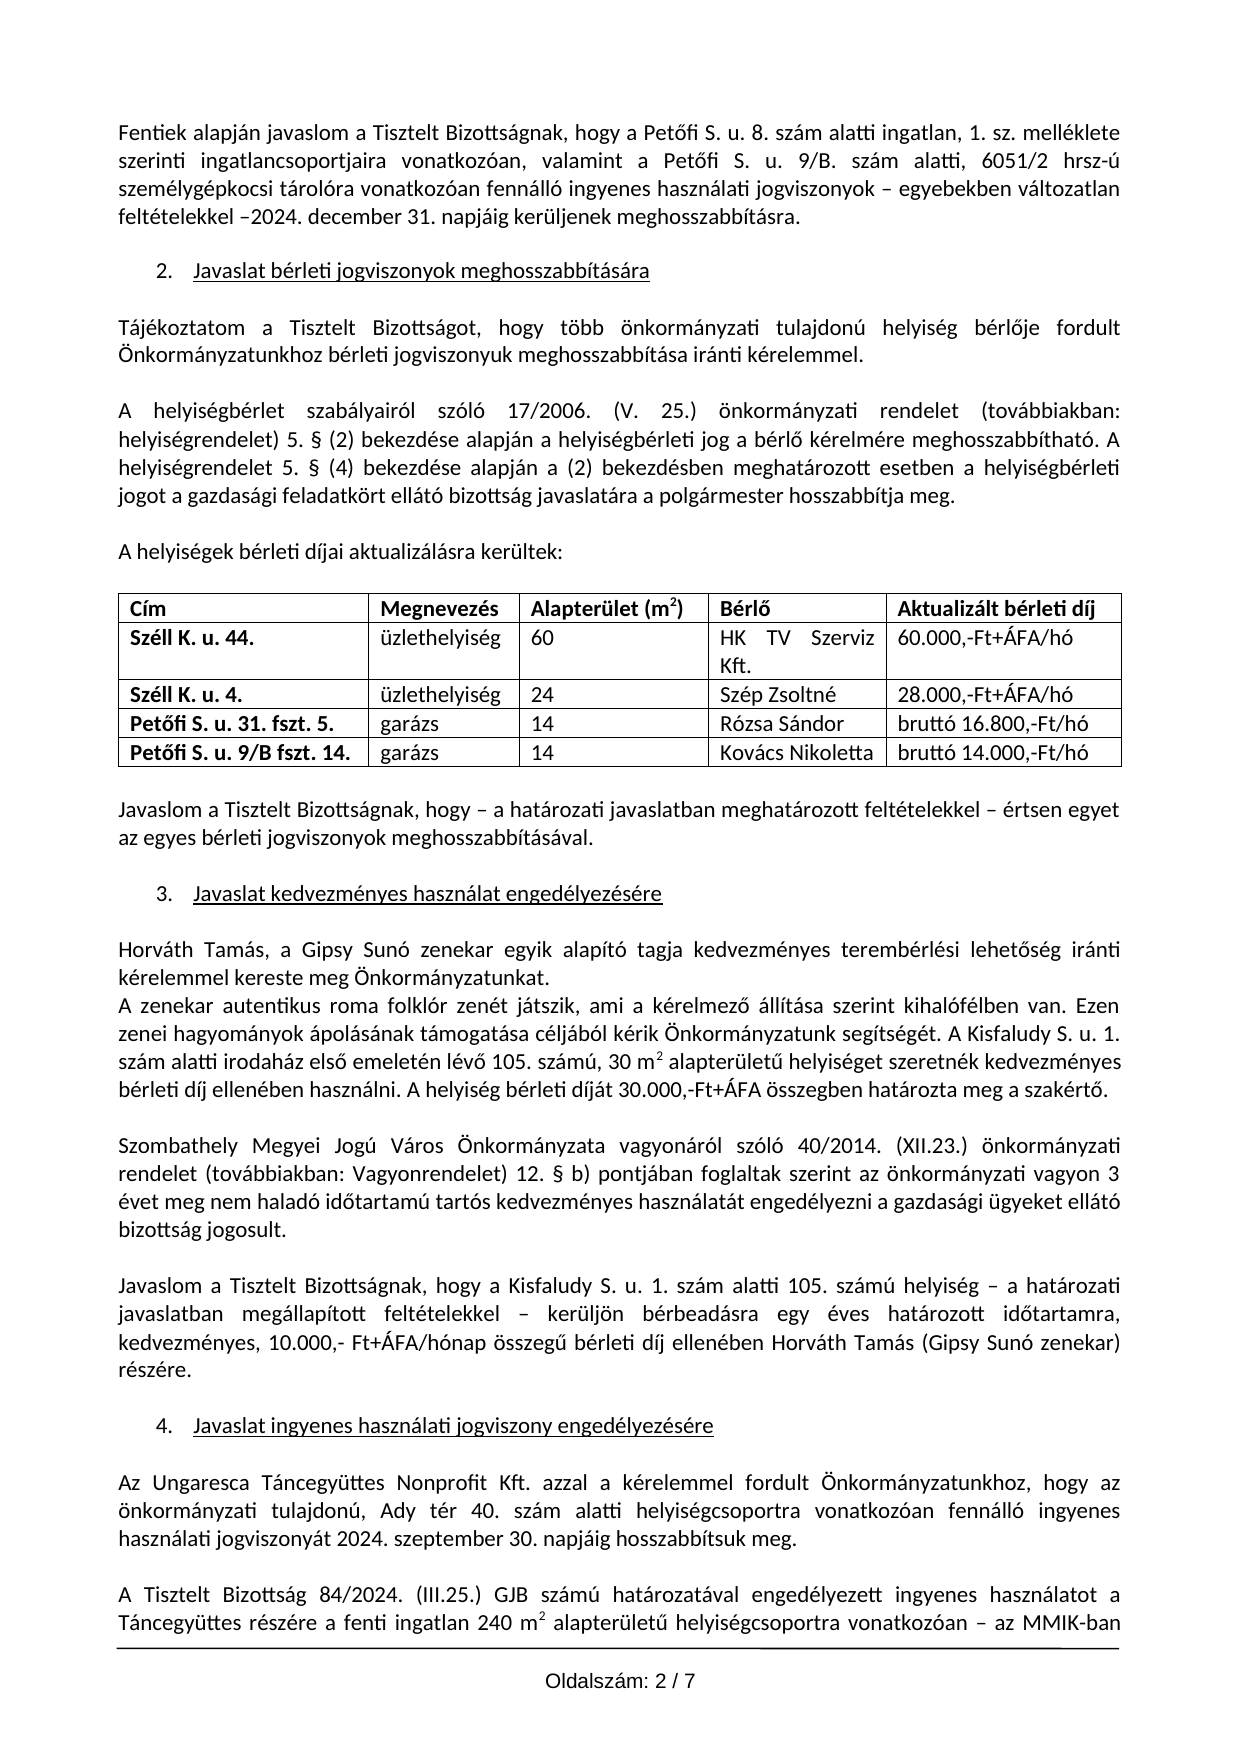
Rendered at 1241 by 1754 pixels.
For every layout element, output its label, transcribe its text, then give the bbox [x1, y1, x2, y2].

text A zenekar autentikus roma folklór zenét játszik, ami a kérelmező állítása szerint kihalófélben van. Ezen zenei hagyományok ápolásának támogatása céljából kérik Önkormányzatunk segítségét. A Kisfaludy S. u. 1. szám alatti irodaház első emeletén lévő 105. számú, 30 m2 alapterületű helyiséget szeretnék kedvezményes bérleti díj ellenében használni. A helyiség bérleti díját 30.000,-Ft+ÁFA összegben határozta meg a szakértő. [118, 991, 1122, 1103]
table_cell bruttó 14.000,-Ft/hó [887, 738, 1121, 766]
text Tájékoztatom a Tisztelt Bizottságot, hogy több önkormányzati tulajdonú helyiség bérlője fordult Önkormányzatunkhoz bérleti jogviszonyuk meghosszabbítása iránti kérelemmel. [118, 313, 1122, 369]
text A helyiségbérlet szabályairól szóló 17/2006. (V. 25.) önkormányzati rendelet (továbbiakban: helyiségrendelet) 5. § (2) bekezdése alapján a helyiségbérleti jog a bérlő kérelmére meghosszabbítható. A helyiségrendelet 5. § (4) bekezdése alapján a (2) bekezdésben meghatározott esetben a helyiségbérleti jogot a gazdasági feladatkört ellátó bizottság javaslatára a polgármester hosszabbítja meg. [118, 397, 1122, 509]
table_cell Petőfi S. u. 9/B fszt. 14. [119, 738, 368, 766]
table_cell 14 [520, 738, 708, 766]
table_header Cím [119, 594, 368, 622]
text Horváth Tamás, a Gipsy Sunó zenekar egyik alapító tagja kedvezményes terembérlési lehetőség iránti kérelemmel kereste meg Önkormányzatunkat. [118, 935, 1122, 991]
table_cell 60.000,-Ft+ÁFA/hó [887, 623, 1121, 679]
table_cell Széll K. u. 44. [119, 623, 368, 679]
table_cell Szép Zsoltné [709, 680, 886, 708]
text Javaslom a Tisztelt Bizottságnak, hogy – a határozati javaslatban meghatározott feltételekkel – értsen egyet az egyes bérleti jogviszonyok meghosszabbításával. [118, 795, 1122, 851]
list Javaslat kedvezményes használat engedélyezésére [156, 879, 1122, 907]
text Fentiek alapján javaslom a Tisztelt Bizottságnak, hogy a Petőfi S. u. 8. szám alatti ingatlan, 1. sz. melléklete szerinti ingatlancsoportjaira vonatkozóan, valamint a Petőfi S. u. 9/B. szám alatti, 6051/2 hrsz-ú személygépkocsi tárolóra vonatkozóan fennálló ingyenes használati jogviszonyok – egyebekben változatlan feltételekkel –2024. december 31. napjáig kerüljenek meghosszabbításra. [118, 118, 1122, 230]
table_header Megnevezés [369, 594, 519, 622]
table_cell garázs [369, 738, 519, 766]
text Szombathely Megyei Jogú Város Önkormányzata vagyonáról szóló 40/2014. (XII.23.) önkormányzati rendelet (továbbiakban: Vagyonrendelet) 12. § b) pontjában foglaltak szerint az önkormányzati vagyon 3 évet meg nem haladó időtartamú tartós kedvezményes használatát engedélyezni a gazdasági ügyeket ellátó bizottság jogosult. [118, 1131, 1122, 1243]
table_cell üzlethelyiség [369, 680, 519, 708]
table_cell 14 [520, 709, 708, 737]
text Az Ungaresca Táncegyüttes Nonprofit Kft. azzal a kérelemmel fordult Önkormányzatunkhoz, hogy az önkormányzati tulajdonú, Ady tér 40. szám alatti helyiségcsoportra vonatkozóan fennálló ingyenes használati jogviszonyát 2024. szeptember 30. napjáig hosszabbítsuk meg. [118, 1468, 1122, 1552]
table_cell Petőfi S. u. 31. fszt. 5. [119, 709, 368, 737]
table_cell Kovács Nikoletta [709, 738, 886, 766]
list Javaslat bérleti jogviszonyok meghosszabbítására [156, 257, 1122, 284]
table_cell HK TV Szerviz Kft. [709, 623, 886, 679]
list Javaslat ingyenes használati jogviszony engedélyezésére [156, 1412, 1122, 1440]
text A helyiségek bérleti díjai aktualizálásra kerültek: [118, 537, 1122, 565]
table_cell Széll K. u. 4. [119, 680, 368, 708]
table_cell 60 [520, 623, 708, 679]
table_cell 28.000,-Ft+ÁFA/hó [887, 680, 1121, 708]
table_header Alapterület (m2) [520, 594, 708, 622]
table_header Aktualizált bérleti díj [887, 594, 1121, 622]
text Javaslom a Tisztelt Bizottságnak, hogy a Kisfaludy S. u. 1. szám alatti 105. számú helyiség – a határozati javaslatban megállapított feltételekkel – kerüljön bérbeadásra egy éves határozott időtartamra, kedvezményes, 10.000,- Ft+ÁFA/hónap összegű bérleti díj ellenében Horváth Tamás (Gipsy Sunó zenekar) részére. [118, 1272, 1122, 1384]
table_cell üzlethelyiség [369, 623, 519, 679]
table_cell garázs [369, 709, 519, 737]
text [118, 1580, 1122, 1636]
table_cell bruttó 16.800,-Ft/hó [887, 709, 1121, 737]
table_cell Rózsa Sándor [709, 709, 886, 737]
table_header Bérlő [709, 594, 886, 622]
table_cell 24 [520, 680, 708, 708]
